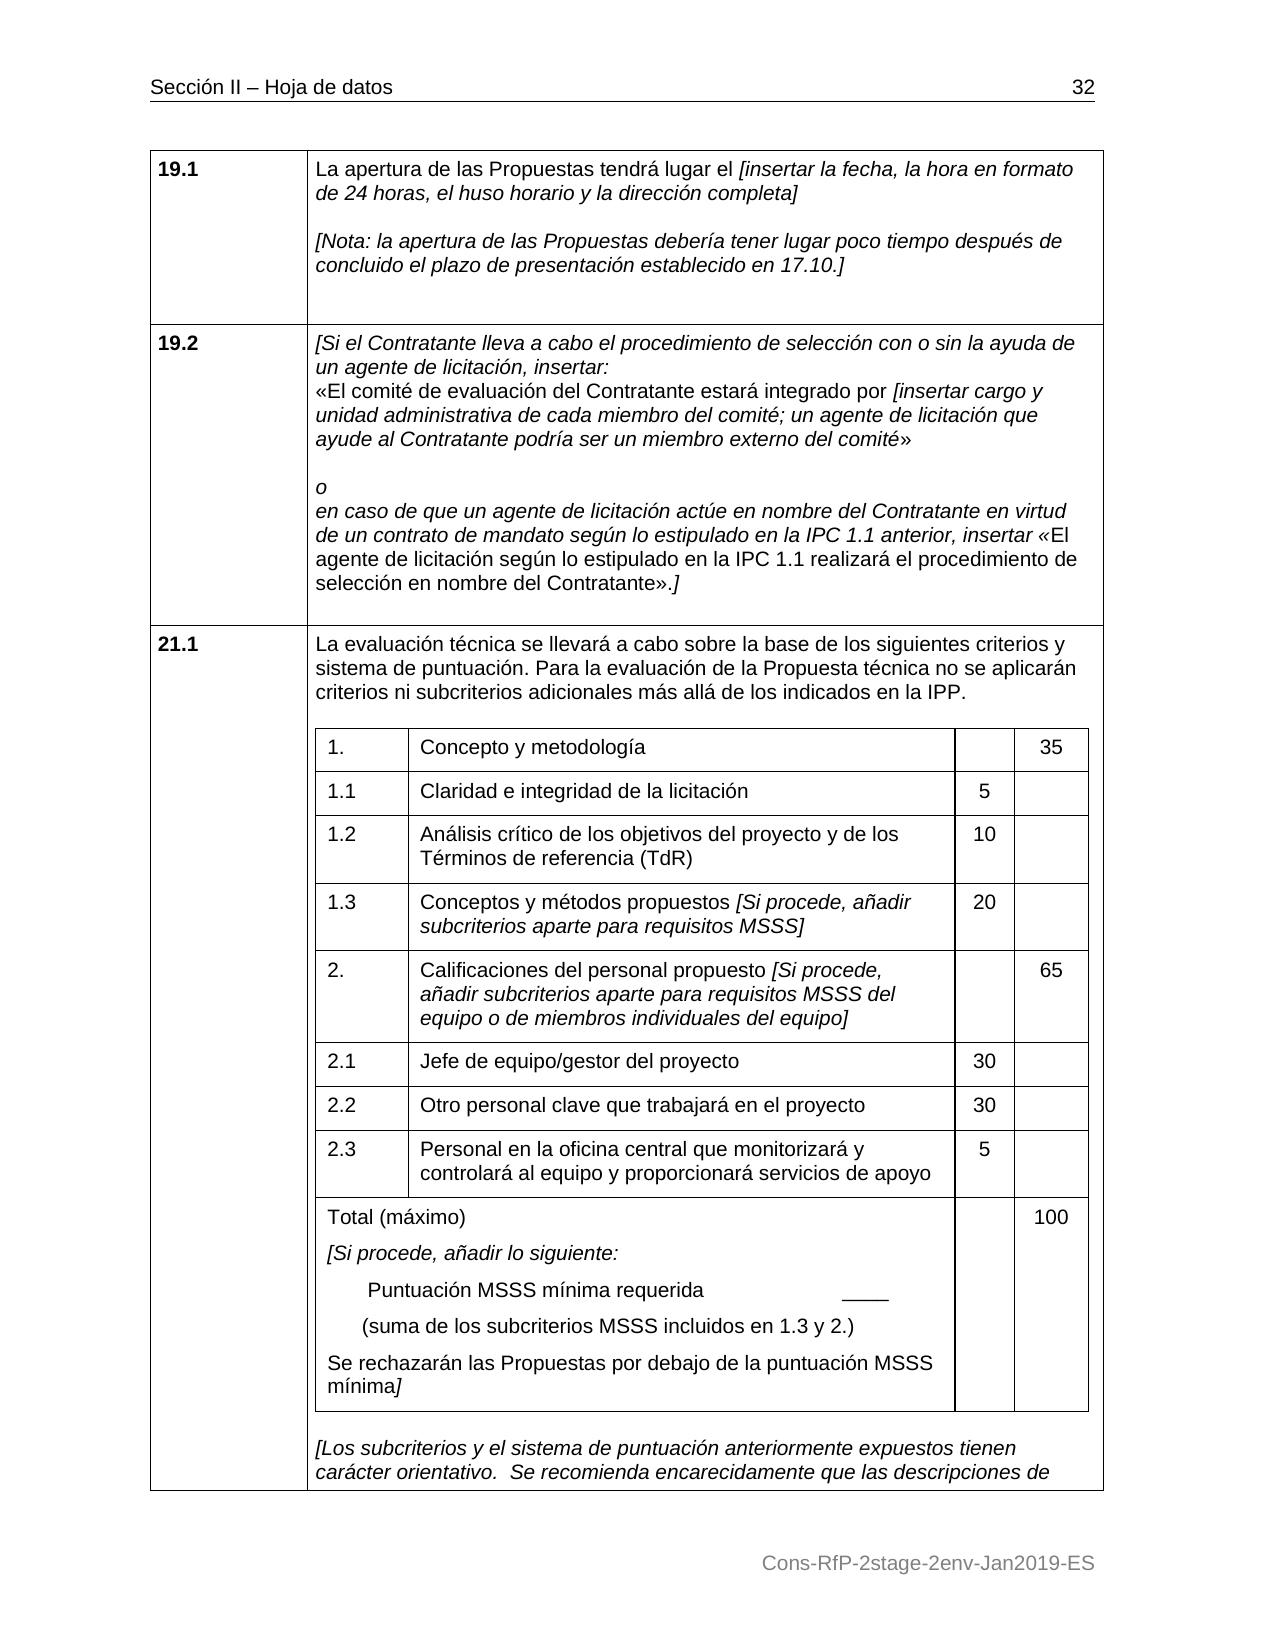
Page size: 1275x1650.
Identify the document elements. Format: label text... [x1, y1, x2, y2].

table_cell 19.1 [151, 151, 307, 324]
table_cell 21.1 [151, 626, 307, 1489]
table_cell La apertura de las Propuestas tendrá lugar el [insertar la fecha, la hora en formato de 24 horas, el huso horario y la dirección completa] [Nota: la apertura de las Propuestas debería tener lugar poco tiempo después de concluido el plazo de presentación establecido en 17.10.] [308, 151, 1103, 324]
table_cell [Si el Contratante lleva a cabo el procedimiento de selección con o sin la ayuda de un agente de licitación, insertar: «El comité de evaluación del Contratante estará integrado por [insertar cargo y unidad administrativa de cada miembro del comité; un agente de licitación que ayude al Contratante podría ser un miembro externo del comité» o en caso de que un agente de licitación actúe en nombre del Contratante en virtud de un contrato de mandato según lo estipulado en la IPC 1.1 anterior, insertar «El agente de licitación según lo estipulado en la IPC 1.1 realizará el procedimiento de selección en nombre del Contratante».] [308, 325, 1103, 624]
table_cell 19.2 [151, 325, 307, 624]
